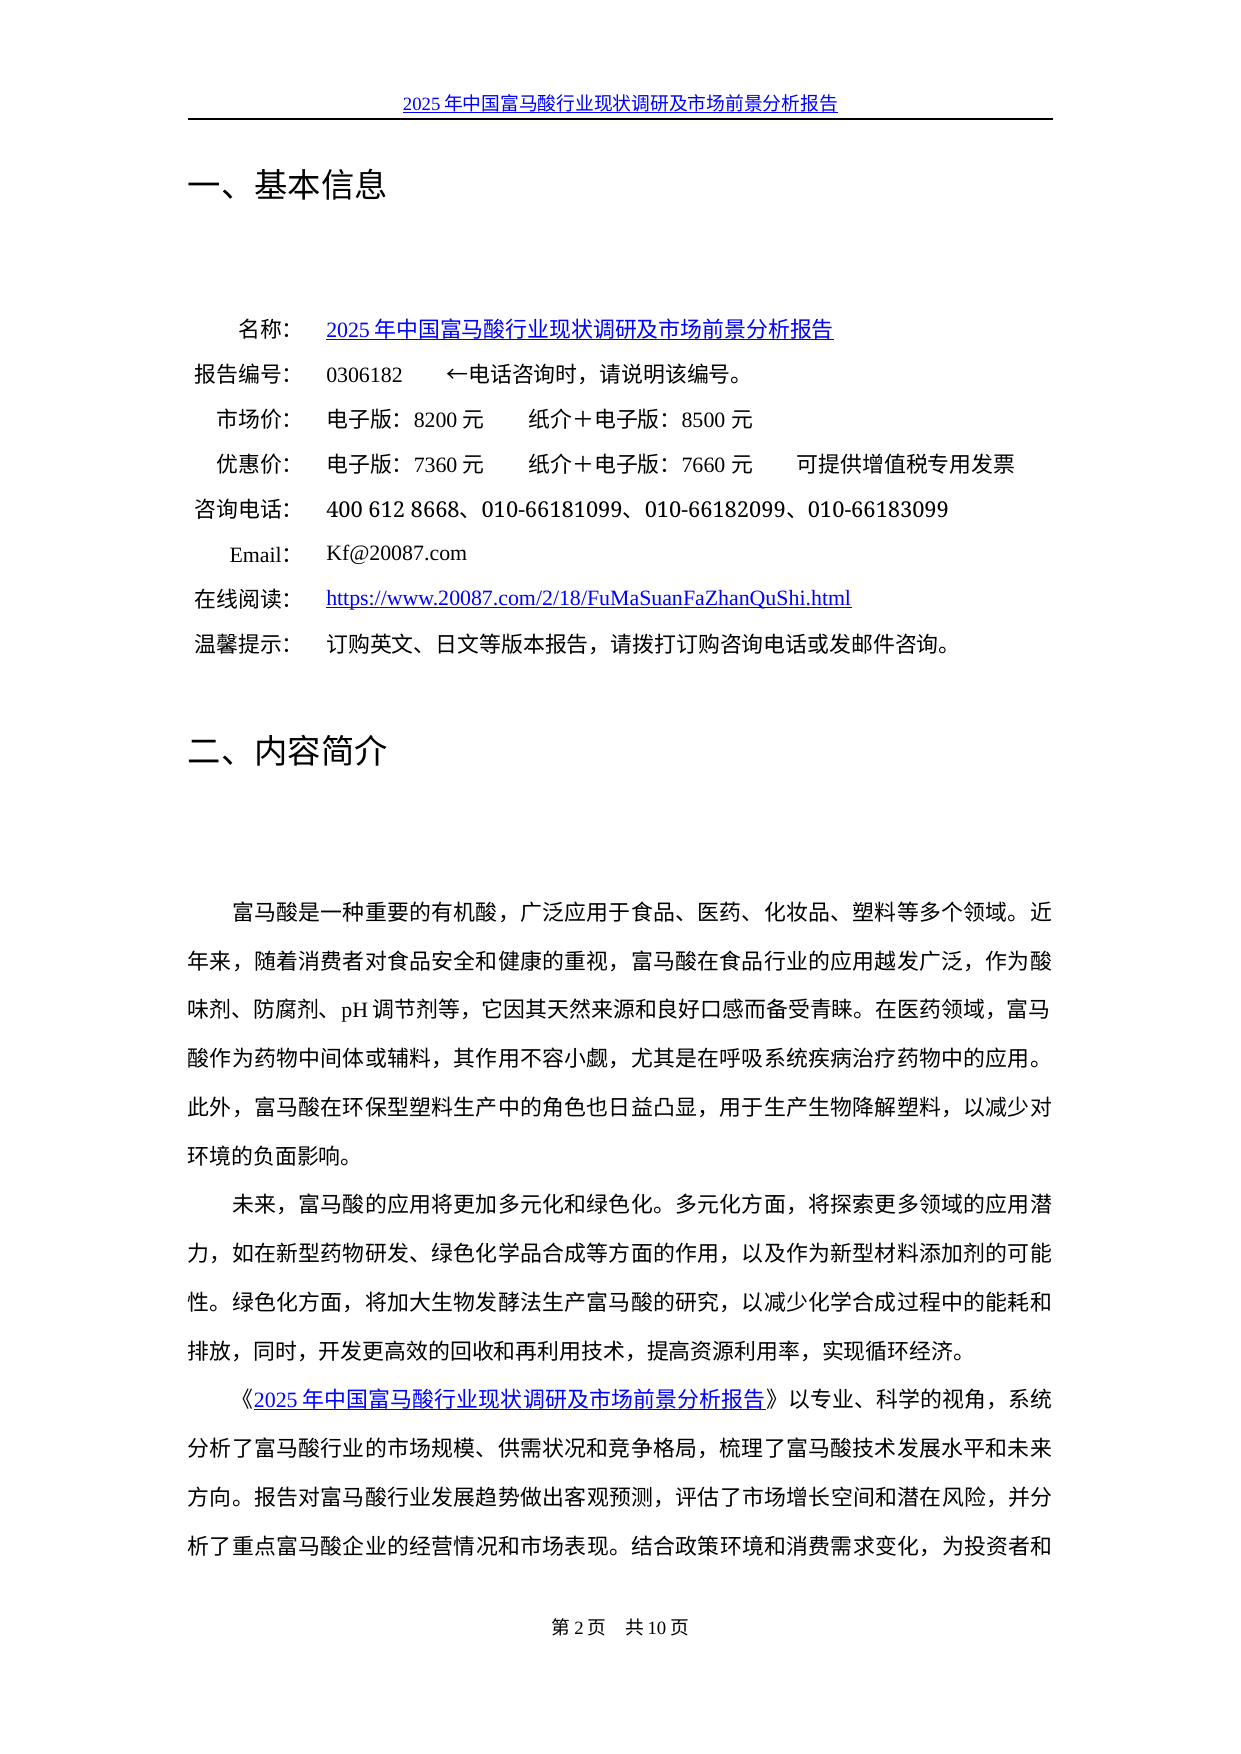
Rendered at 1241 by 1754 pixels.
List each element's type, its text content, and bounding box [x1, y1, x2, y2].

table_cell 市场价： [167, 402, 315, 447]
table_cell [315, 582, 1073, 627]
table_cell 咨询电话： [167, 492, 315, 537]
table_cell 400 612 8668、010-66181099、010-66182099、010-66183099 [315, 492, 1073, 537]
title 一、基本信息 [187, 150, 1053, 215]
table_cell Kf@20087.com [315, 537, 1073, 582]
table_cell 优惠价： [167, 447, 315, 492]
table_cell 报告编号： [167, 357, 315, 402]
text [187, 894, 1053, 1561]
table_cell 温馨提示： [167, 627, 315, 672]
table_cell 电子版：7360 元 纸介＋电子版：7660 元 可提供增值税专用发票 [315, 447, 1073, 492]
table_cell Email： [167, 537, 315, 582]
table_cell 电子版：8200 元 纸介＋电子版：8500 元 [315, 402, 1073, 447]
table_cell 0306182 ←电话咨询时，请说明该编号。 [315, 357, 1073, 402]
table_cell 订购英文、日文等版本报告，请拨打订购咨询电话或发邮件咨询。 [315, 627, 1073, 672]
table_header 名称： [167, 312, 315, 357]
table_header 2025年中国富马酸行业现状调研及市场前景分析报告 [315, 312, 1073, 357]
title 二、内容简介 [187, 717, 1053, 782]
table_cell 在线阅读： [167, 582, 315, 627]
